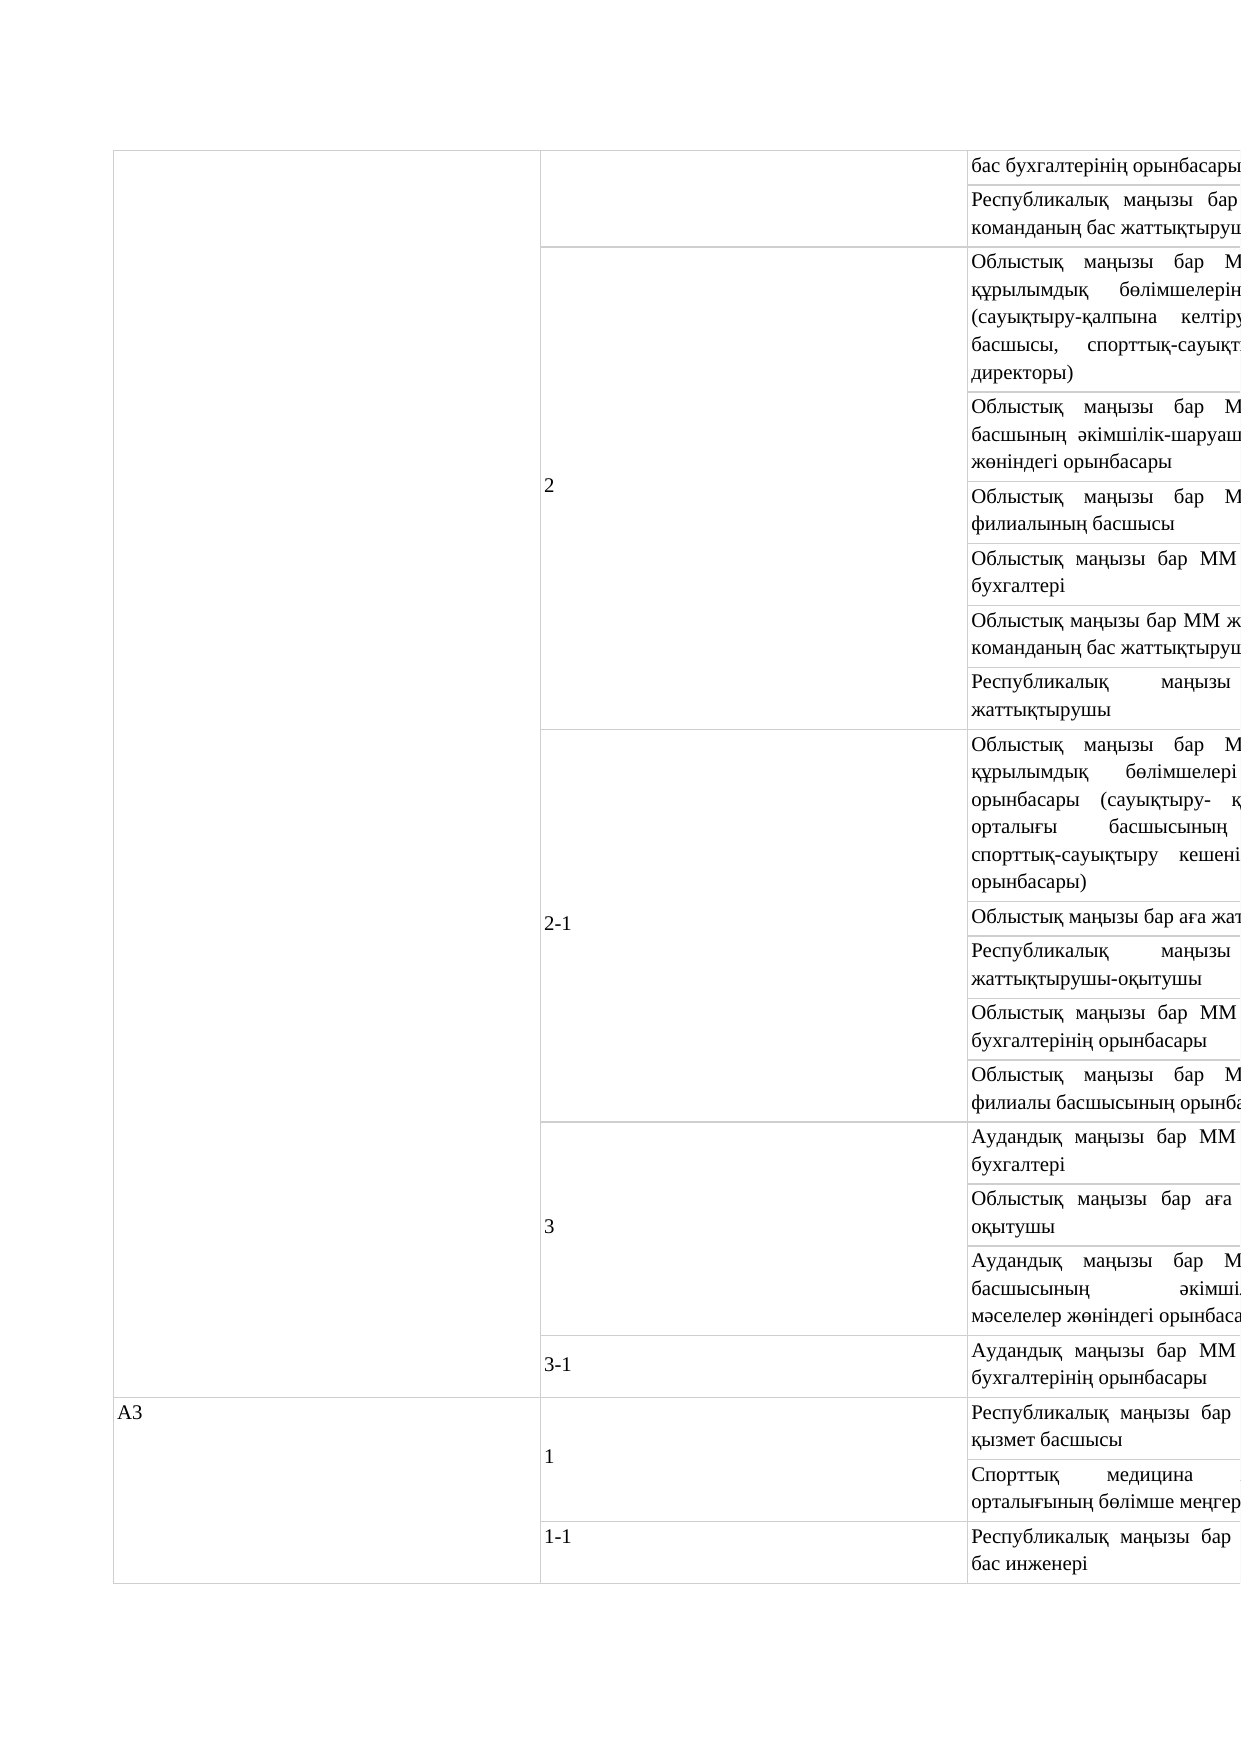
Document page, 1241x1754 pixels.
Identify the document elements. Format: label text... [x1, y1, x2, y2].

table_cell Облыстық маңызы бар ММ және МҚК басшының әкімшілік-шаруашылық мәселелер жөніндегі орынбасары [968, 393, 1240, 481]
table_cell А3 [114, 1398, 540, 1583]
table_cell 2-1 [541, 730, 967, 1121]
table_cell Облыстық маңызы бар ММ және МҚК бас бухгалтерінің орынбасары [968, 999, 1240, 1059]
table_cell Республикалық маңызы бар аға жаттықтырушы [968, 668, 1240, 729]
table_cell Аудандық маңызы бар ММ және МҚК бас бухгалтерінің орынбасары [968, 1336, 1240, 1397]
table_cell 1-1 [541, 1522, 967, 1583]
table_cell Республикалық маңызы бар ұлттық құрама команданың бас жаттықтырушысы [968, 186, 1240, 246]
table_cell Облыстық маңызы бар ММ және МҚК құрылымдық бөлімшелерінің басшылары (сауықтыру-қалпына келтіру орталығының басшысы, спорттық-сауықтыру кешенінің директоры) [968, 248, 1240, 391]
table_cell Спорттық медицина және оңалту орталығының бөлімше меңгерушісі [968, 1460, 1240, 1521]
table_cell 2 [541, 248, 967, 729]
table_cell 3-1 [541, 1336, 967, 1397]
table_cell Облыстық маңызы бар ММ және МҚК филиалы басшысының орынбасары [968, 1061, 1240, 1121]
table_cell Аудандық маңызы бар ММ және МҚК бас бухгалтері [968, 1123, 1240, 1183]
table_cell Облыстық маңызы бар ММ және МҚК құрама команданың бас жаттықтырушысы [968, 606, 1240, 667]
table_cell Республикалық маңызы бар ММ және МҚК қызмет басшысы [968, 1398, 1240, 1459]
table_cell Облыстық маңызы бар ММ және МҚК бас бухгалтері [968, 544, 1240, 605]
table_cell Республикалық маңызы бар ММ және МҚК бас инженері [968, 1522, 1240, 1583]
table_cell 3 [541, 1123, 967, 1335]
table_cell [968, 151, 1240, 184]
table_cell Облыстық маңызы бар ММ және МҚК құрылымдық бөлімшелері басшысының орынбасары (сауықтыру- қалпына келтіру орталығы басшысының орынбасары, спорттық-сауықтыру кешені директорының орынбасары) [968, 730, 1240, 901]
table_cell 1 [541, 1398, 967, 1521]
table_cell Облыстық маңызы бар ММ және МҚК филиалының басшысы [968, 482, 1240, 543]
table_cell Республикалық маңызы бар аға жаттықтырушы-оқытушы [968, 937, 1240, 997]
table_cell Аудандық маңызы бар ММ және МҚК басшысының әкімшілік-шаруашылық мәселелер жөніндегі орынбасары [968, 1247, 1240, 1335]
table_cell Облыстық маңызы бар аға жаттықтырушы [968, 902, 1240, 935]
table_cell Облыстық маңызы бар аға жаттықтырушы-оқытушы [968, 1185, 1240, 1245]
